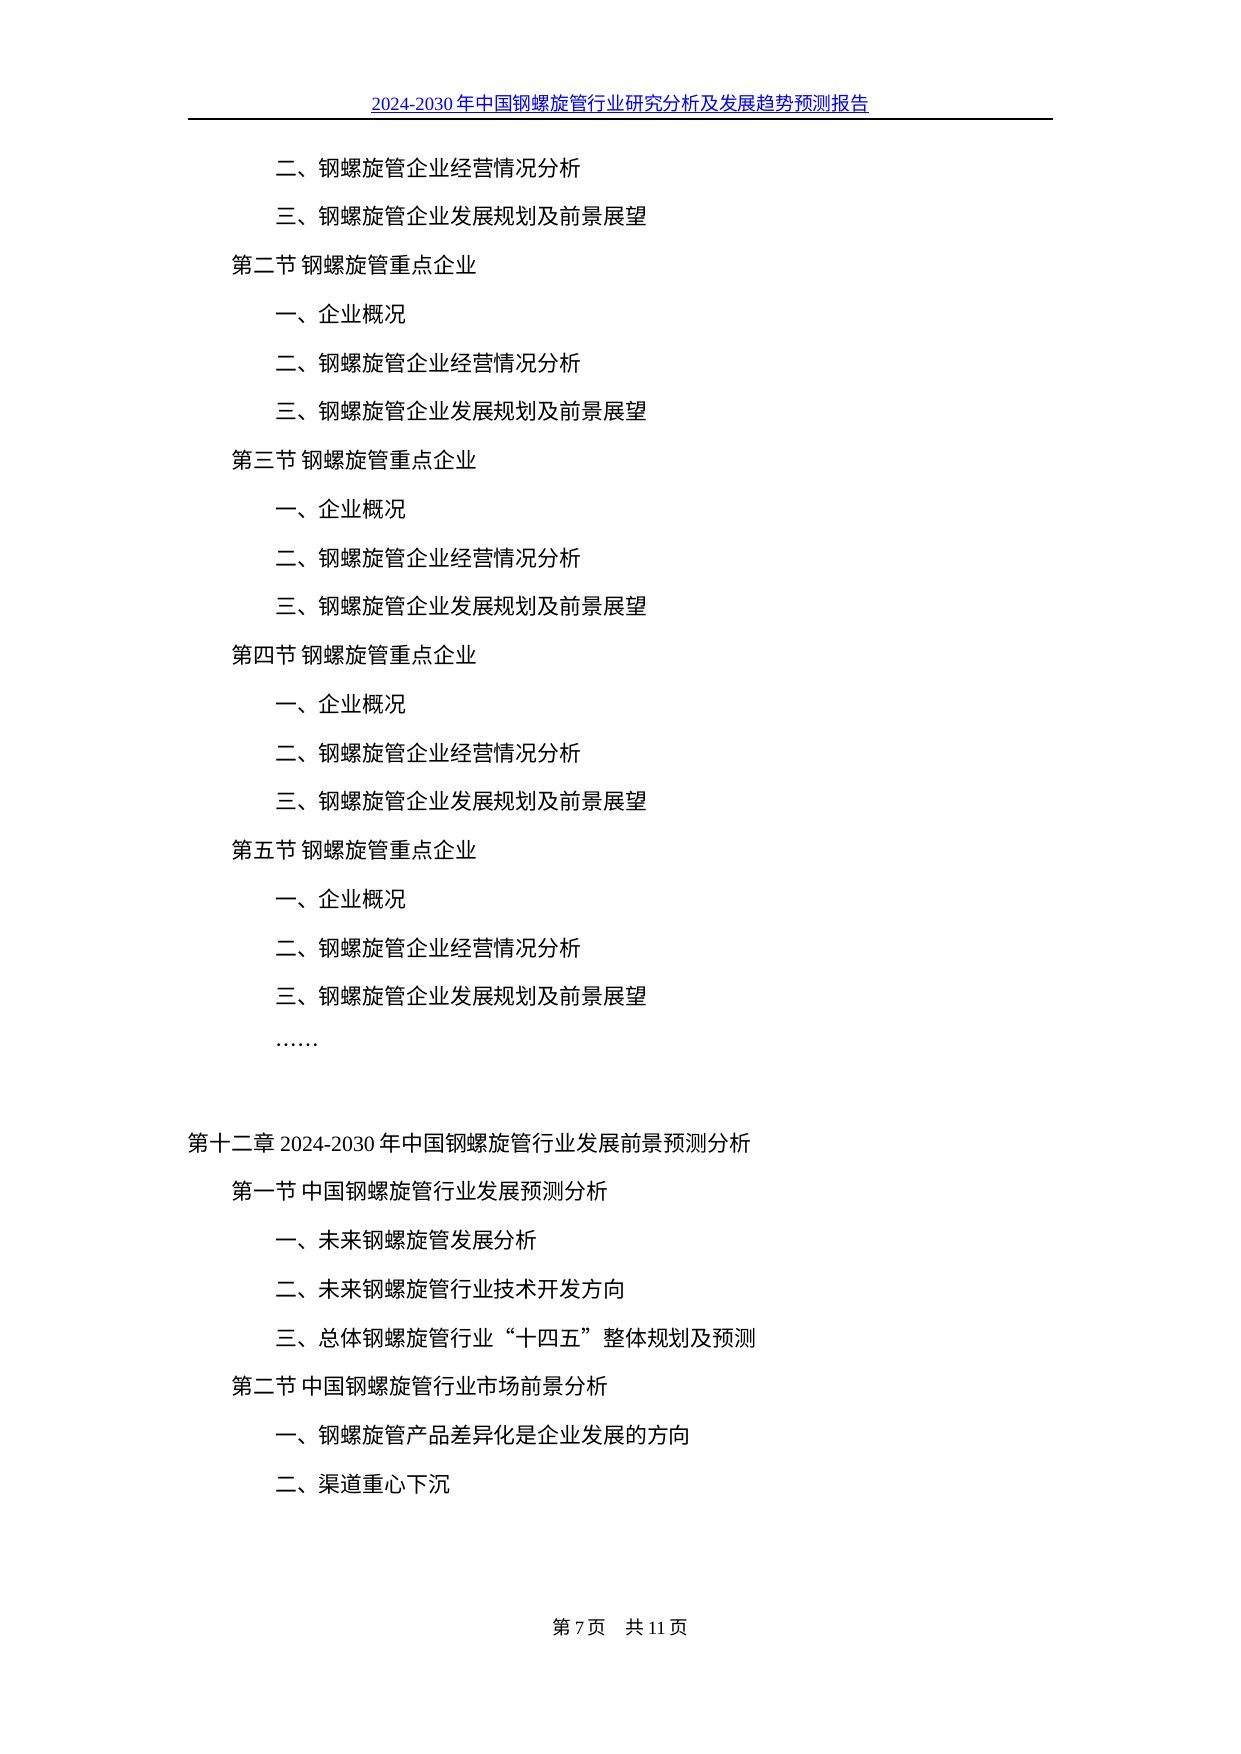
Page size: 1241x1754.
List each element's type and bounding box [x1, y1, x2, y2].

text [187, 150, 1053, 1499]
